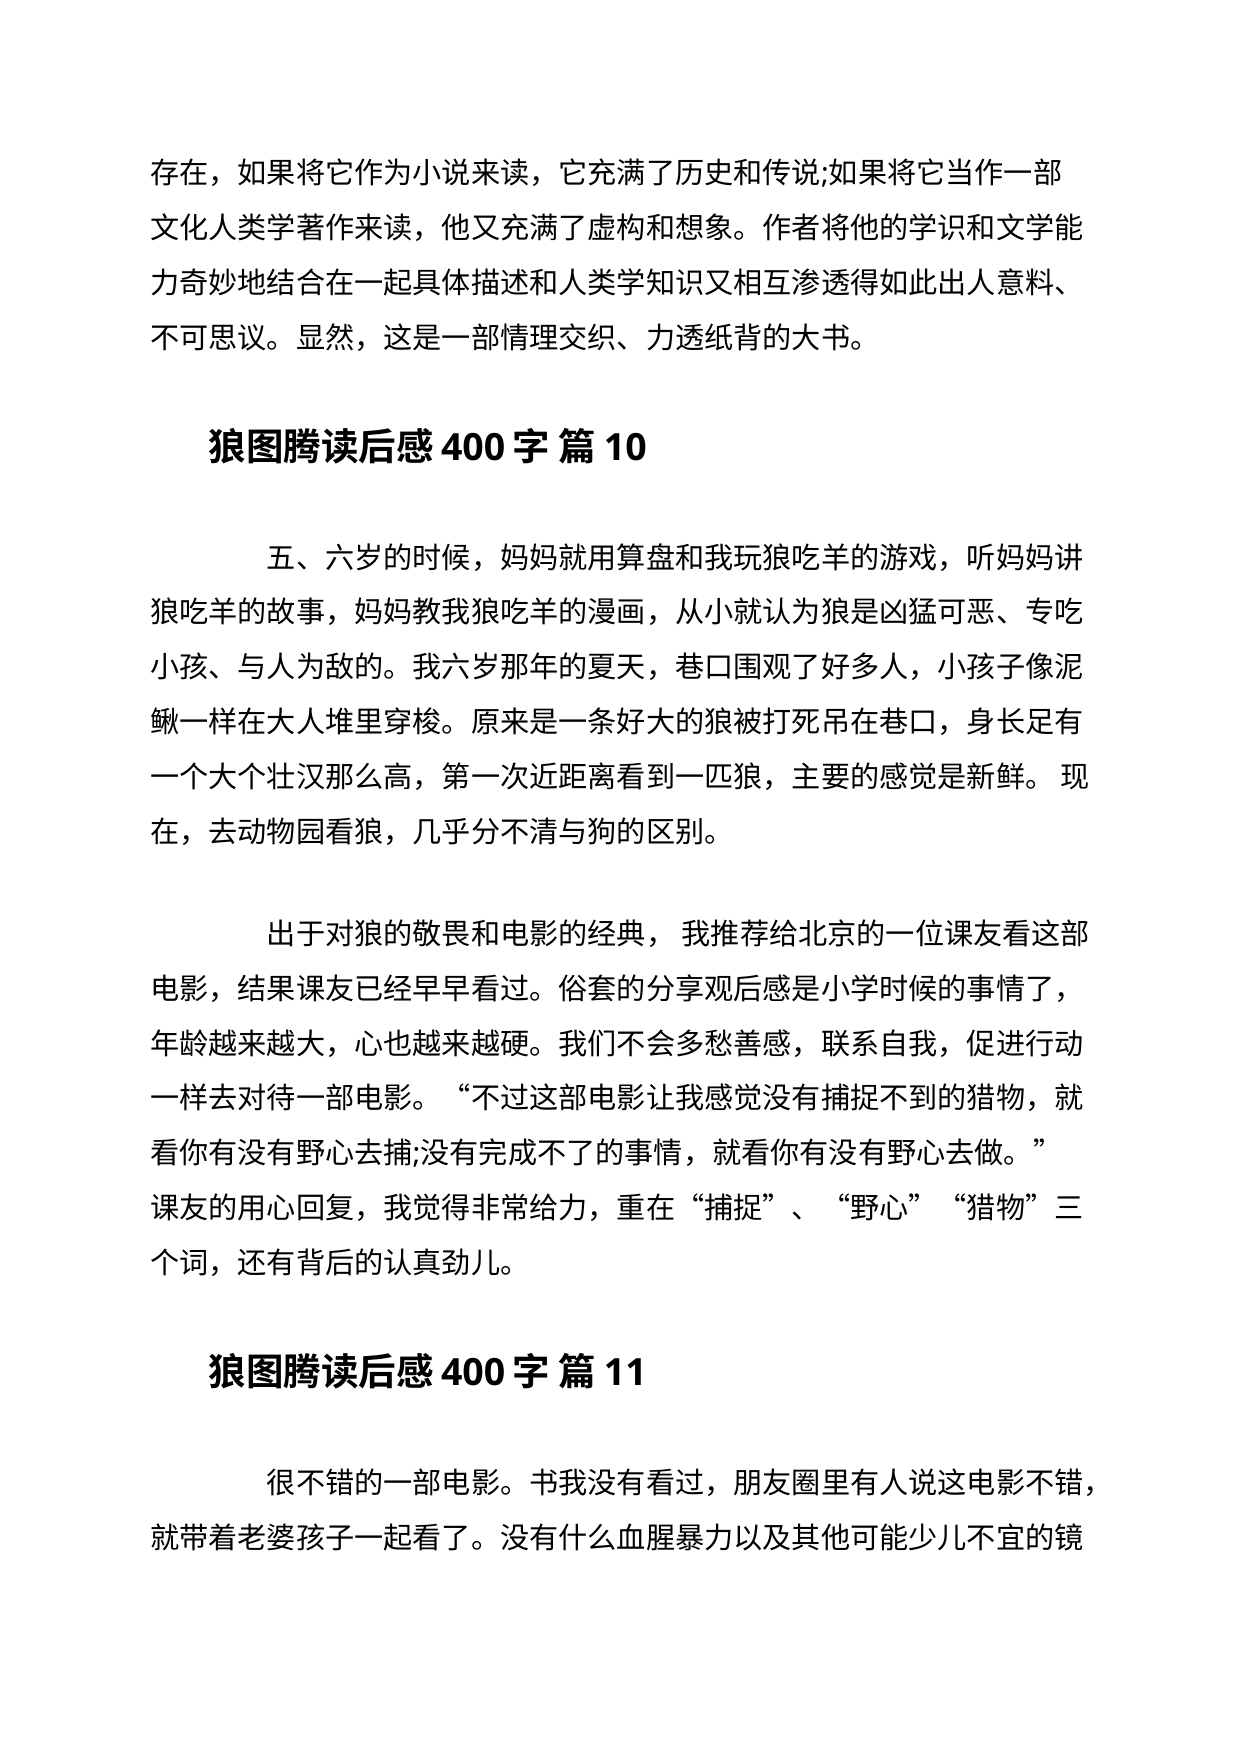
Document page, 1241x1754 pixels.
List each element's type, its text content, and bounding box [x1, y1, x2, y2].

text 五、六岁的时候，妈妈就用算盘和我玩狼吃羊的游戏，听妈妈讲狼吃羊的故事，妈妈教我狼吃羊的漫画，从小就认为狼是凶猛可恶、专吃小孩、与人为敌的。我六岁那年的夏天，巷口围观了好多人，小孩子像泥鳅一样在大人堆里穿梭。原来是一条好大的狼被打死吊在巷口，身长足有一个大个壮汉那么高，第一次近距离看到一匹狼，主要的感觉是新鲜。 现在，去动物园看狼，几乎分不清与狗的区别。 [150, 534, 1090, 851]
text 出于对狼的敬畏和电影的经典， 我推荐给北京的一位课友看这部电影，结果课友已经早早看过。俗套的分享观后感是小学时候的事情了，年龄越来越大，心也越来越硬。我们不会多愁善感，联系自我，促进行动一样去对待一部电影。“不过这部电影让我感觉没有捕捉不到的猎物，就看你有没有野心去捕;没有完成不了的事情，就看你有没有野心去做。”课友的用心回复，我觉得非常给力，重在“捕捉”、“野心”“猎物”三个词，还有背后的认真劲儿。 [150, 910, 1090, 1282]
text 狼图腾读后感400字 篇10 [150, 417, 1090, 471]
text 狼图腾读后感400字 篇11 [150, 1342, 1090, 1396]
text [150, 1459, 1090, 1556]
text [150, 150, 1090, 357]
